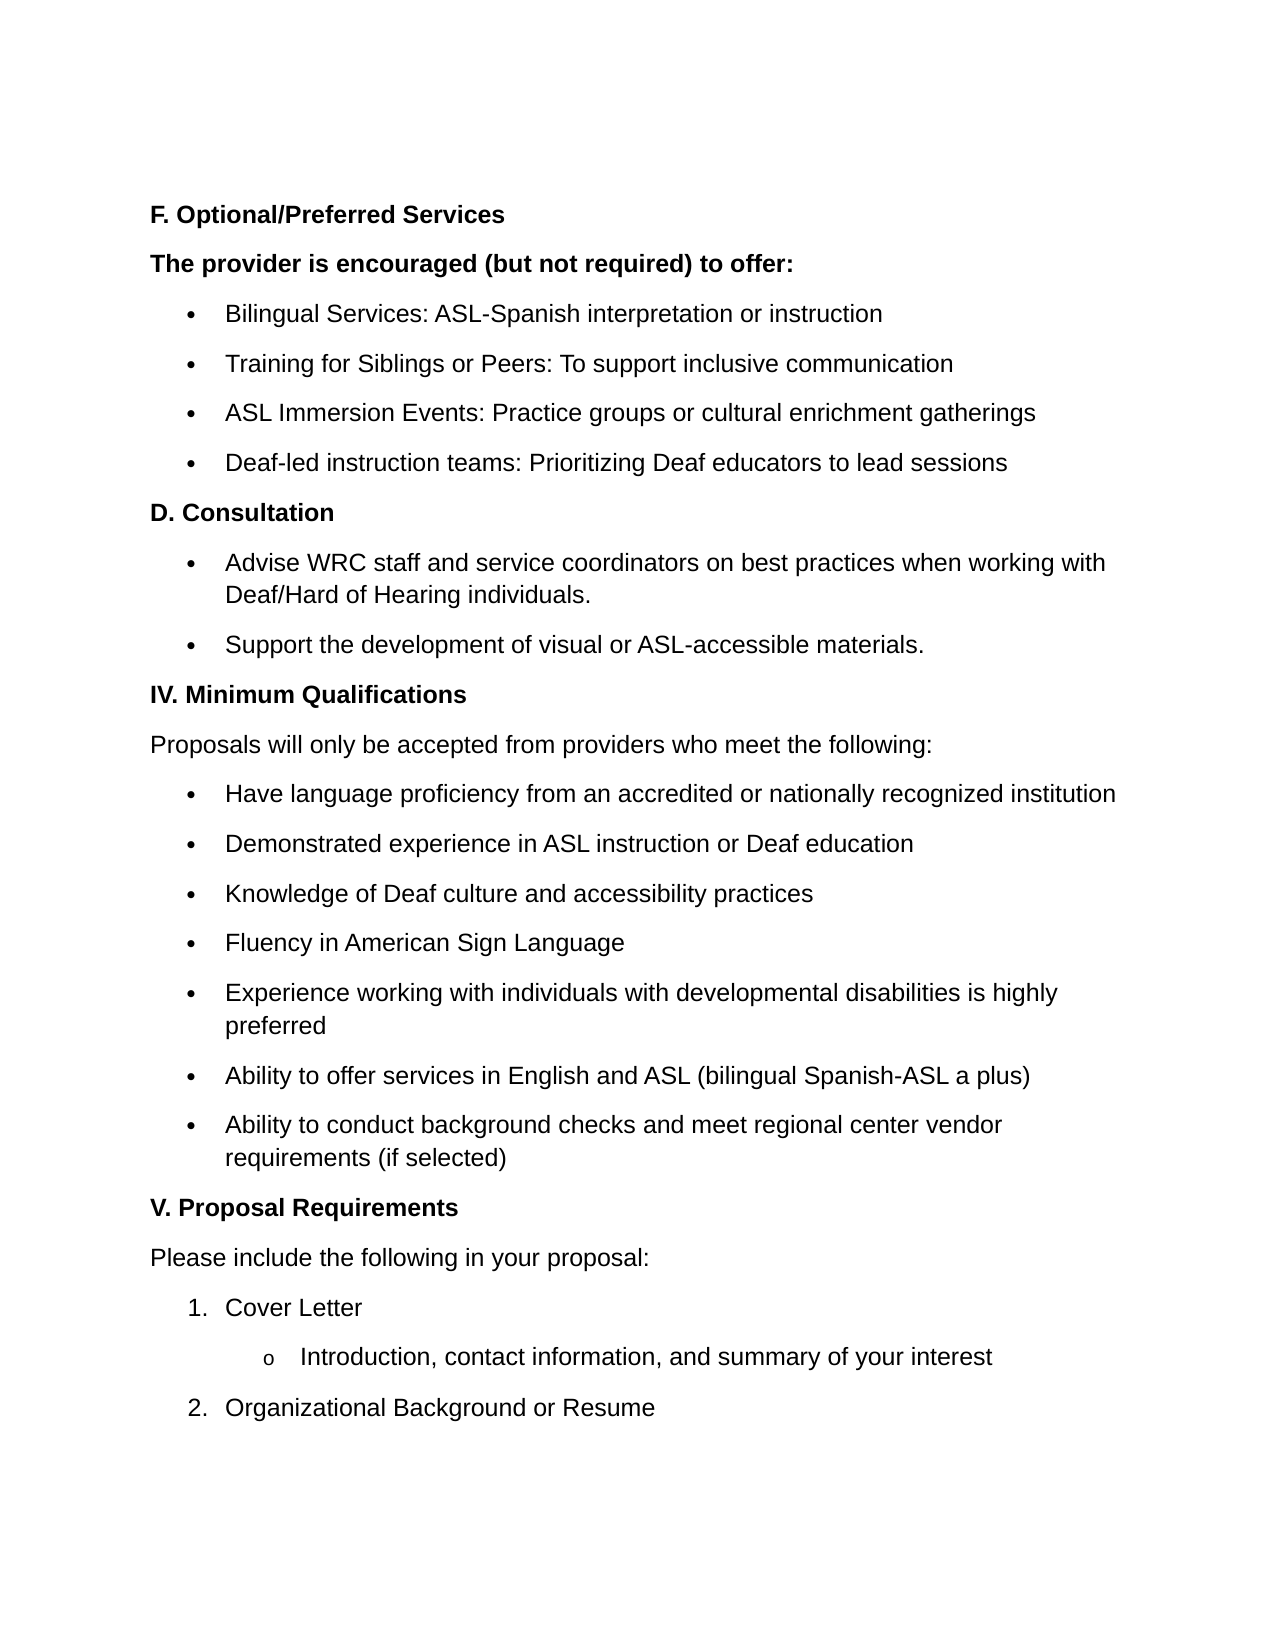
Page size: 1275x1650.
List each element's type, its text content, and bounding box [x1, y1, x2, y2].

list Fluency in American Sign Language [187, 928, 1125, 957]
list Demonstrated experience in ASL instruction or Deaf education [187, 829, 1125, 858]
list Advise WRC staff and service coordinators on best practices when working with Deaf/Hard of Hearing individuals. [187, 547, 1125, 609]
list ASL Immersion Events: Practice groups or cultural enrichment gatherings [187, 398, 1125, 427]
text Please include the following in your proposal: [150, 1243, 1125, 1272]
text The provider is encouraged (but not required) to offer: [150, 249, 1125, 278]
text IV. Minimum Qualifications [150, 680, 1125, 709]
text V. Proposal Requirements [150, 1193, 1125, 1222]
list Training for Siblings or Peers: To support inclusive communication [187, 349, 1125, 377]
list Deaf-led instruction teams: Prioritizing Deaf educators to lead sessions [187, 448, 1125, 477]
list Organizational Background or Resume [187, 1393, 1125, 1422]
list Bilingual Services: ASL-Spanish interpretation or instruction [187, 299, 1125, 328]
list Knowledge of Deaf culture and accessibility practices [187, 879, 1125, 907]
list Ability to offer services in English and ASL (bilingual Spanish-ASL a plus) [187, 1061, 1125, 1089]
text F. Optional/Preferred Services [150, 200, 1125, 228]
list Experience working with individuals with developmental disabilities is highly preferred [187, 978, 1125, 1040]
list Cover Letter [187, 1292, 1125, 1321]
text D. Consultation [150, 498, 1125, 527]
list Ability to conduct background checks and meet regional center vendor requirements (if selected) [187, 1110, 1125, 1172]
list Have language proficiency from an accredited or nationally recognized institution [187, 779, 1125, 808]
list Support the development of visual or ASL-accessible materials. [187, 630, 1125, 659]
list Introduction, contact information, and summary of your interest [262, 1342, 1125, 1372]
text Proposals will only be accepted from providers who meet the following: [150, 729, 1125, 758]
